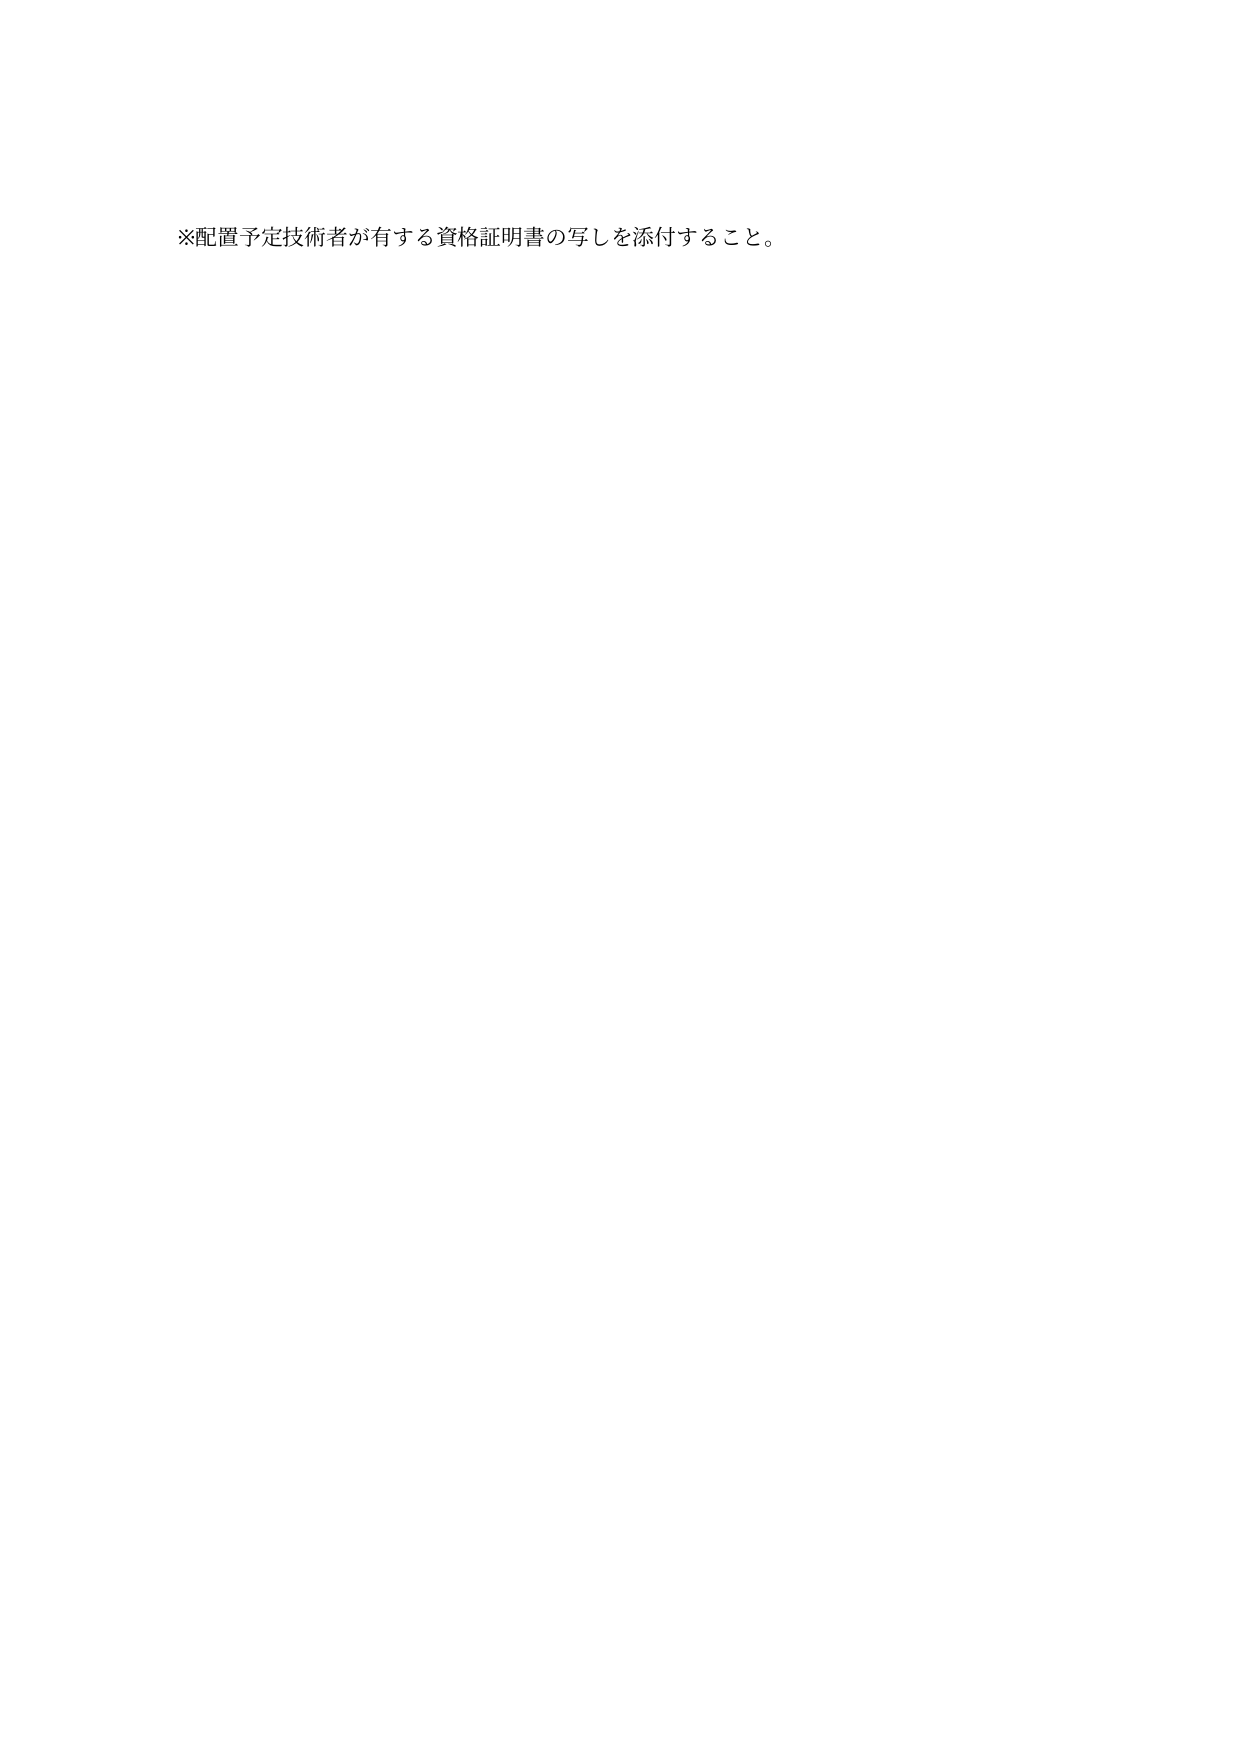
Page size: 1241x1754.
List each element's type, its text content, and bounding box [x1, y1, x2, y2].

text ※配置予定技術者が有する資格証明書の写しを添付すること。 [177, 217, 1063, 254]
